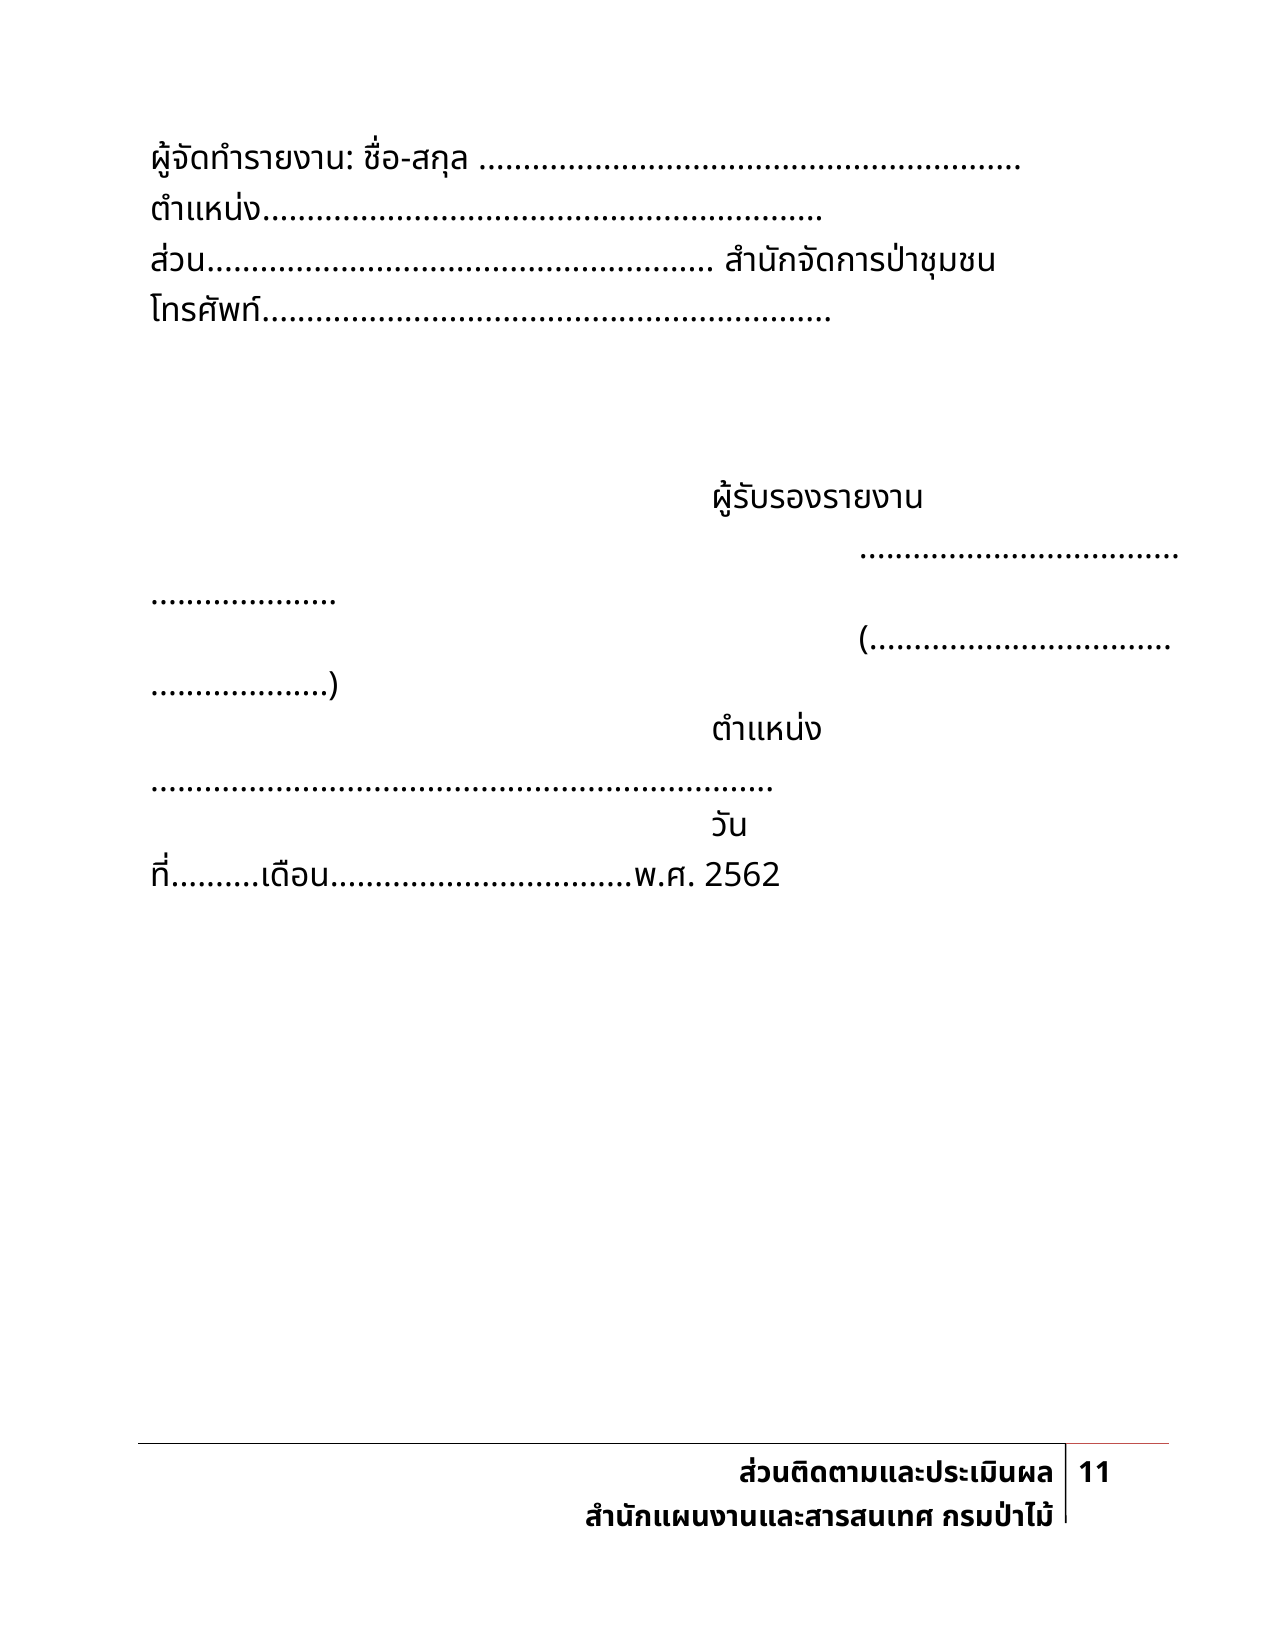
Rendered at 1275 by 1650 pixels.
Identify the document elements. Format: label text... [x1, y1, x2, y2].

text วันที่..........เดือน..................................พ.ศ. 2562 [150, 801, 1181, 902]
text ผู้รับรองรายงาน ......................................................... [150, 473, 1181, 614]
text ตำแหน่ง ...................................................................... [150, 705, 1181, 801]
text ผู้จัดทำรายงาน: ชื่อ-สกุล ............................................................. ตำแหน่ง............................................................... [150, 134, 1181, 235]
text (......................................................) [150, 614, 1181, 705]
text ส่วน......................................................... สำนักจัดการป่าชุมชน โทรศัพท์................................................................ [150, 235, 1181, 337]
